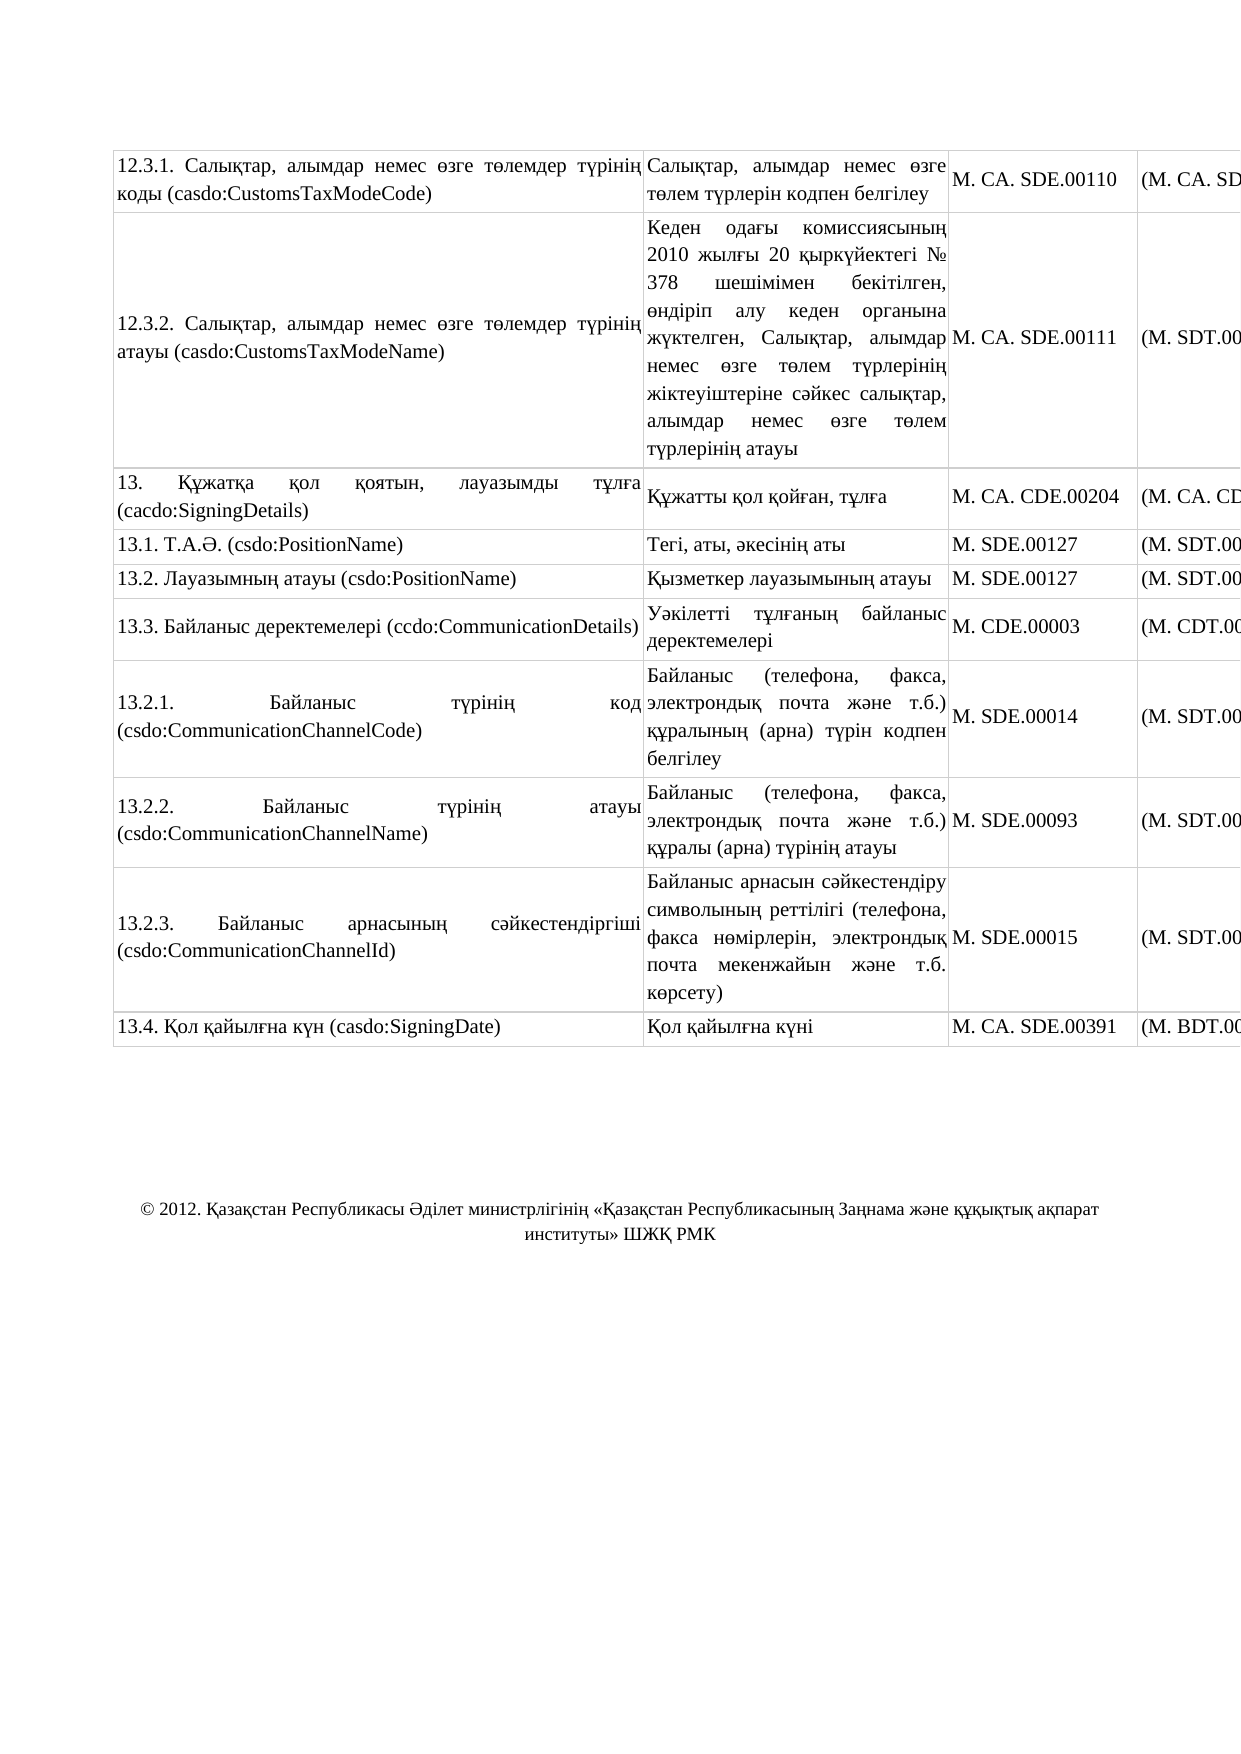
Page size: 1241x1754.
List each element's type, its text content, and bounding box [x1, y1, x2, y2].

table_cell M. CA. SDE.00391 [949, 1013, 1137, 1046]
table_cell M. SDE.00014 [949, 661, 1137, 777]
table_cell 13. Құжатқа қол қоятын, лауазымды тұлға (cacdo:SigningDetails) [114, 469, 643, 529]
table_cell Кеден одағы комиссиясының 2010 жылғы 20 қыркүйектегі № 378 шешімімен бекітілген, өндіріп алу кеден органына жүктелген, Салықтар, алымдар немес өзге төлем түрлерінің жіктеуіштеріне сәйкес салықтар, алымдар немес өзге төлем түрлерінің атауы [644, 213, 948, 467]
table_cell M. SDE.00127 [949, 565, 1137, 598]
table_cell 13.4. Қол қайылғна күн (casdo:SigningDate) [114, 1013, 643, 1046]
table_cell (M. SDT.00055) [1138, 530, 1240, 563]
table_cell M. SDE.00127 [949, 530, 1137, 563]
table_cell 13.3. Байланыс деректемелері (ccdo:CommunicationDetails) [114, 599, 643, 660]
table_cell 13.2.3. Байланыс арнасының сәйкестендіргіші (csdo:CommunicationChannelId) [114, 868, 643, 1011]
table_cell 13.1. Т.А.Ә. (csdo:PositionName) [114, 530, 643, 563]
table_cell 13.2.2. Байланыс түрінің атауы (csdo:CommunicationChannelName) [114, 778, 643, 867]
table_cell Байланыс арнасын сәйкестендіру символының реттілігі (телефона, факса нөмірлерін, электрондық почта мекенжайын және т.б. көрсету) [644, 868, 948, 1011]
table_cell 12.3.2. Салықтар, алымдар немес өзге төлемдер түрінің атауы (casdo:CustomsTaxModeName) [114, 213, 643, 467]
table_cell M. CDE.00003 [949, 599, 1137, 660]
table_cell Байланыс (телефона, факса, электрондық почта және т.б.) құралы (арна) түрінің атауы [644, 778, 948, 867]
table_cell M. CA. SDE.00110 [949, 151, 1137, 212]
table_cell 13.2. Лауазымның атауы (csdo:PositionName) [114, 565, 643, 598]
table_cell 12.3.1. Салықтар, алымдар немес өзге төлемдер түрінің коды (casdo:CustomsTaxModeCode) [114, 151, 643, 212]
table_cell (M. CDT.00003) [1138, 599, 1240, 660]
table_cell (M. SDT.00015) [1138, 868, 1240, 1011]
table_cell (M. CA. SDT.00053) [1138, 151, 1240, 212]
table_cell Қызметкер лауазымының атауы [644, 565, 948, 598]
table_cell (M. SDT.00055) [1138, 565, 1240, 598]
table_cell (M. SDT.00163) [1138, 661, 1240, 777]
table_cell (M. CA. CDT.00155) [1138, 469, 1240, 529]
table_cell Салықтар, алымдар немес өзге төлем түрлерін кодпен белгілеу [644, 151, 948, 212]
table_cell Байланыс (телефона, факса, электрондық почта және т.б.) құралының (арна) түрін кодпен белгілеу [644, 661, 948, 777]
table_cell Тегі, аты, әкесінің аты [644, 530, 948, 563]
table_cell 13.2.1. Байланыс түрінің код (csdo:CommunicationChannelCode) [114, 661, 643, 777]
text © 2012. Қазақстан Республикасы Әділет министрлігінің «Қазақстан Республикасының Заңнама және құқықтық ақпарат институты» ШЖҚ РМК [112, 1198, 1128, 1244]
table_cell (M. SDT.00056) [1138, 213, 1240, 467]
table_cell (M. BDT.00005) [1138, 1013, 1240, 1046]
table_cell M. SDE.00093 [949, 778, 1137, 867]
table_cell M. CA. SDE.00111 [949, 213, 1137, 467]
table_cell Құжатты қол қойған, тұлға [644, 469, 948, 529]
table_cell (M. SDT.00055) [1138, 778, 1240, 867]
table_cell M. SDE.00015 [949, 868, 1137, 1011]
table_cell Уәкілетті тұлғаның байланыс деректемелері [644, 599, 948, 660]
table_cell Қол қайылғна күні [644, 1013, 948, 1046]
table_cell M. CA. CDE.00204 [949, 469, 1137, 529]
